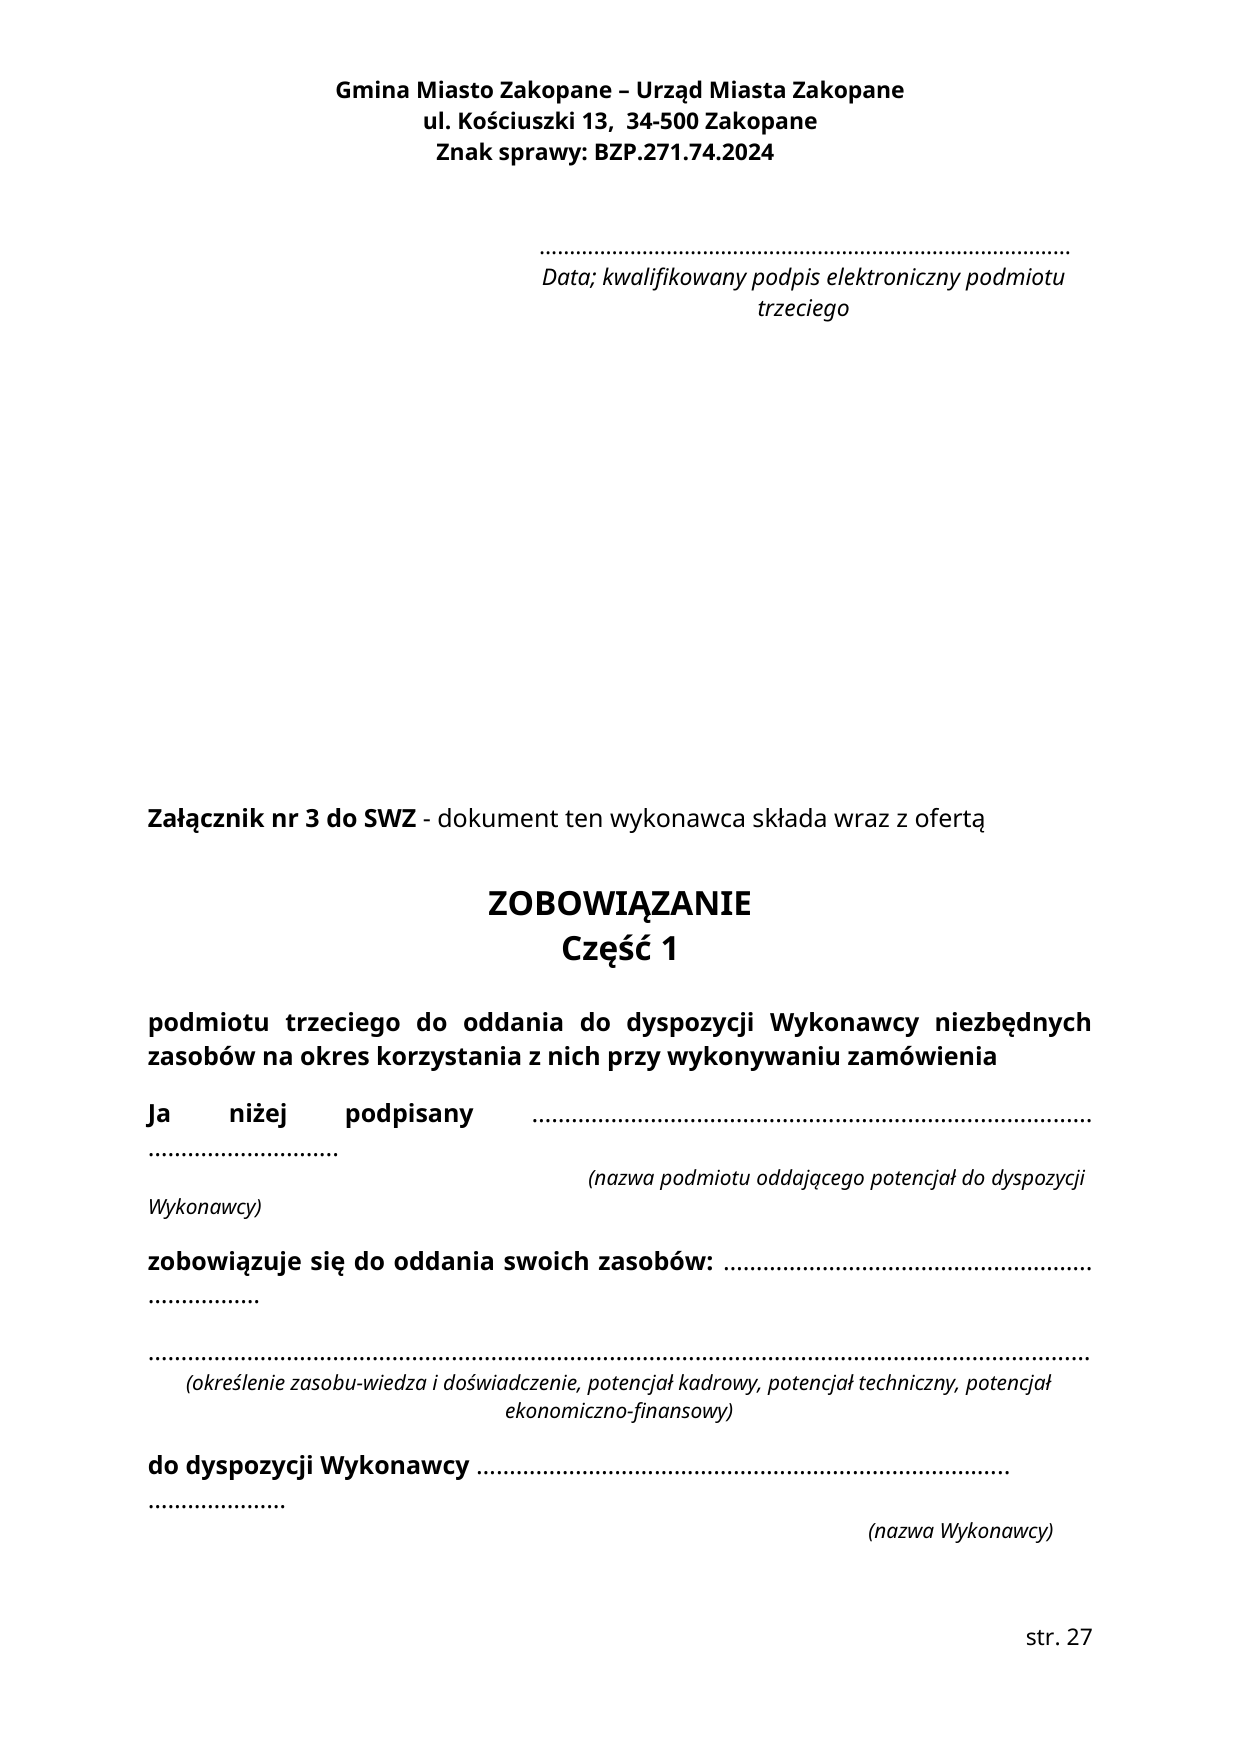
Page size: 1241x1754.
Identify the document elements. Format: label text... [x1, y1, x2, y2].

text Załącznik nr 3 do SWZ - dokument ten wykonawca składa wraz z ofertą [148, 800, 1093, 834]
text podmiotu trzeciego do oddania do dyspozycji Wykonawcy niezbędnych zasobów na okres korzystania z nich przy wykonywaniu zamówienia [148, 1004, 1093, 1073]
text ZOBOWIĄZANIE [148, 880, 1093, 925]
text (określenie zasobu-wiedza i doświadczenie, potencjał kadrowy, potencjał techniczny, potencjał ekonomiczno-finansowy) [148, 1368, 1093, 1425]
text …………………….…………………………………………………..…………….……….………………………...… [148, 1334, 1093, 1368]
text zobowiązuje się do oddania swoich zasobów: …………………………………...…………..…..………… [148, 1243, 1093, 1311]
text Część 1 [148, 925, 1093, 971]
text do dyspozycji Wykonawcy ……………………………………..…….………………………...………………… [148, 1448, 1093, 1516]
text ………………………………….………………………………………… [517, 229, 1093, 261]
text Ja niżej podpisany …………………….…………………………..………...…….…..….……………………….. [148, 1095, 1093, 1163]
text (nazwa Wykonawcy) [148, 1516, 1093, 1544]
text (nazwa podmiotu oddającego potencjał do dyspozycji Wykonawcy) [148, 1163, 1093, 1220]
text Data; kwalifikowany podpis elektroniczny podmiotu trzeciego [517, 261, 1093, 323]
